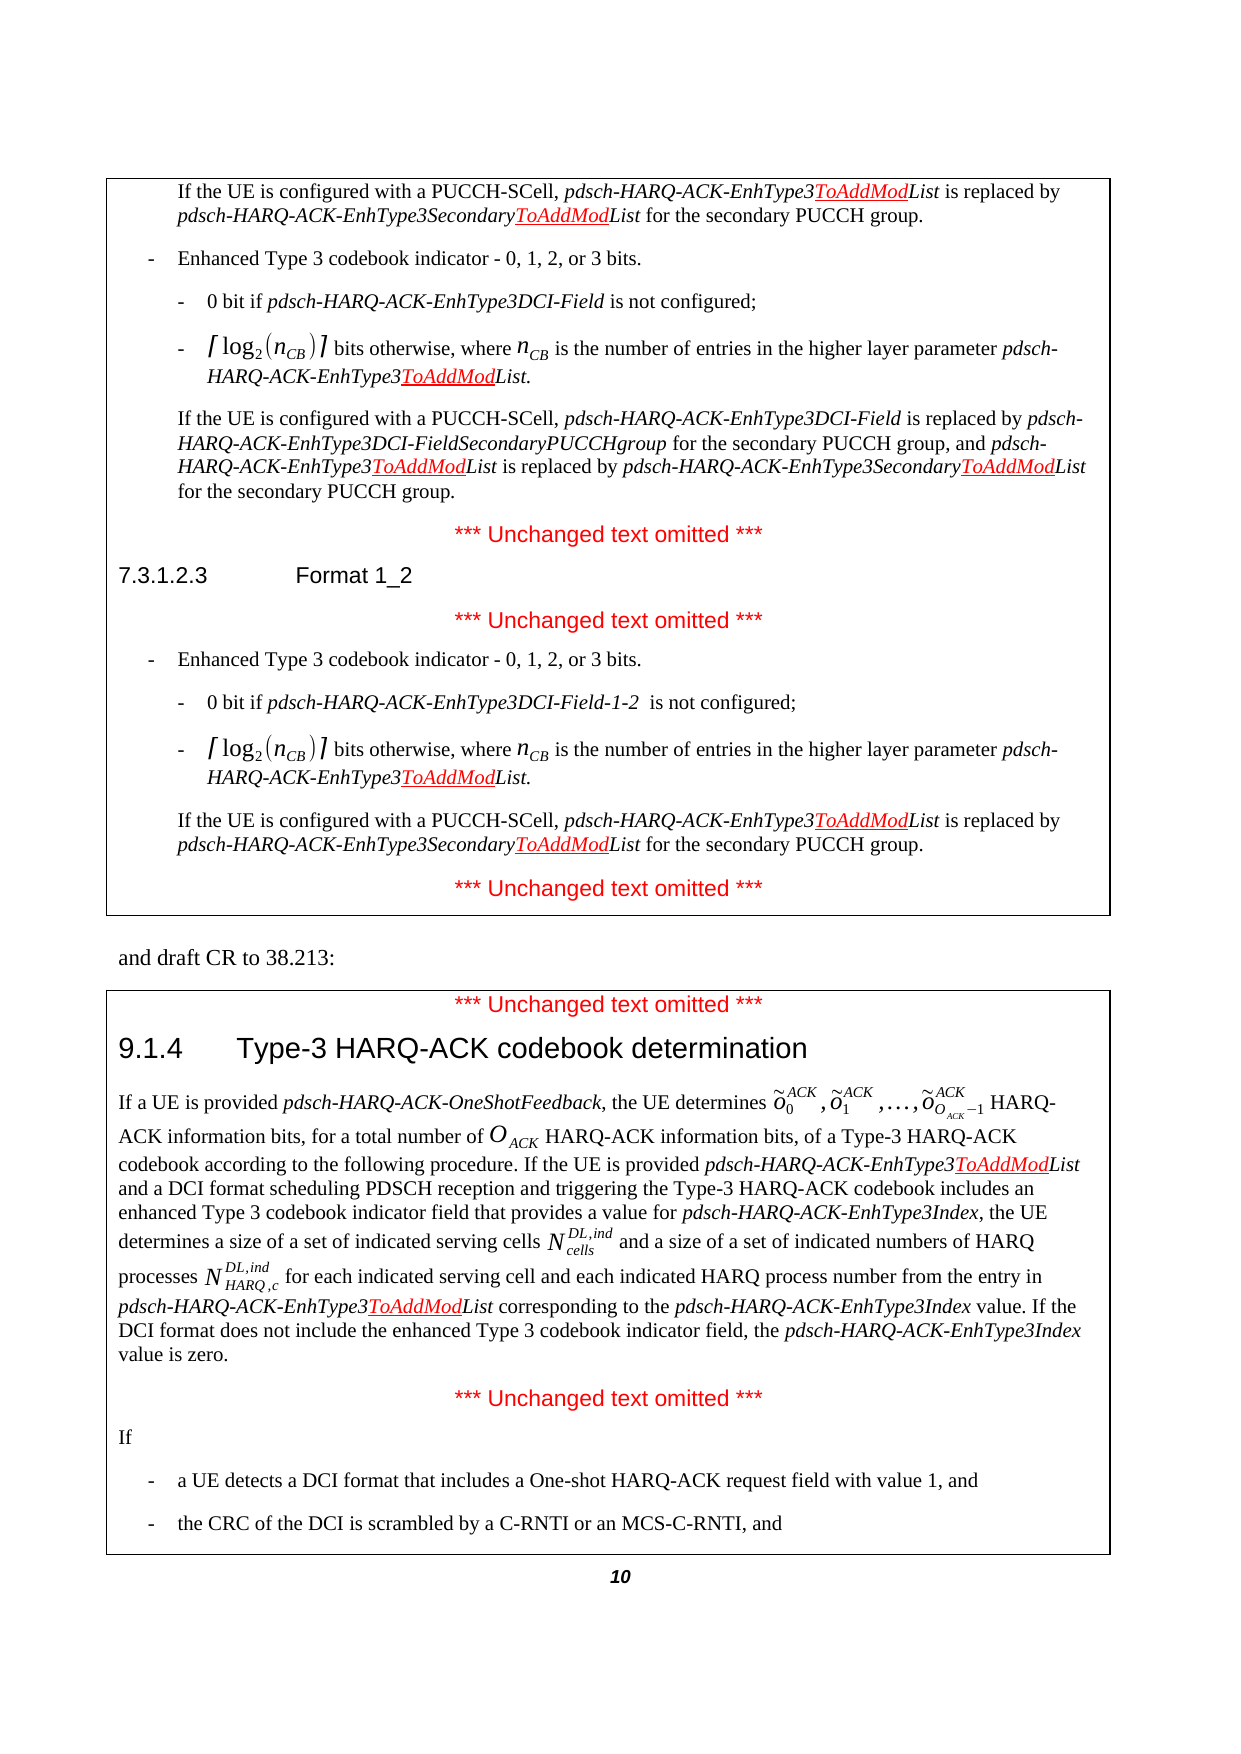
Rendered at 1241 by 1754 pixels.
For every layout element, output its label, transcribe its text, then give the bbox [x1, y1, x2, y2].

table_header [107, 991, 1109, 1553]
text and draft CR to 38.213: [118, 944, 1122, 971]
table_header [107, 179, 1109, 915]
